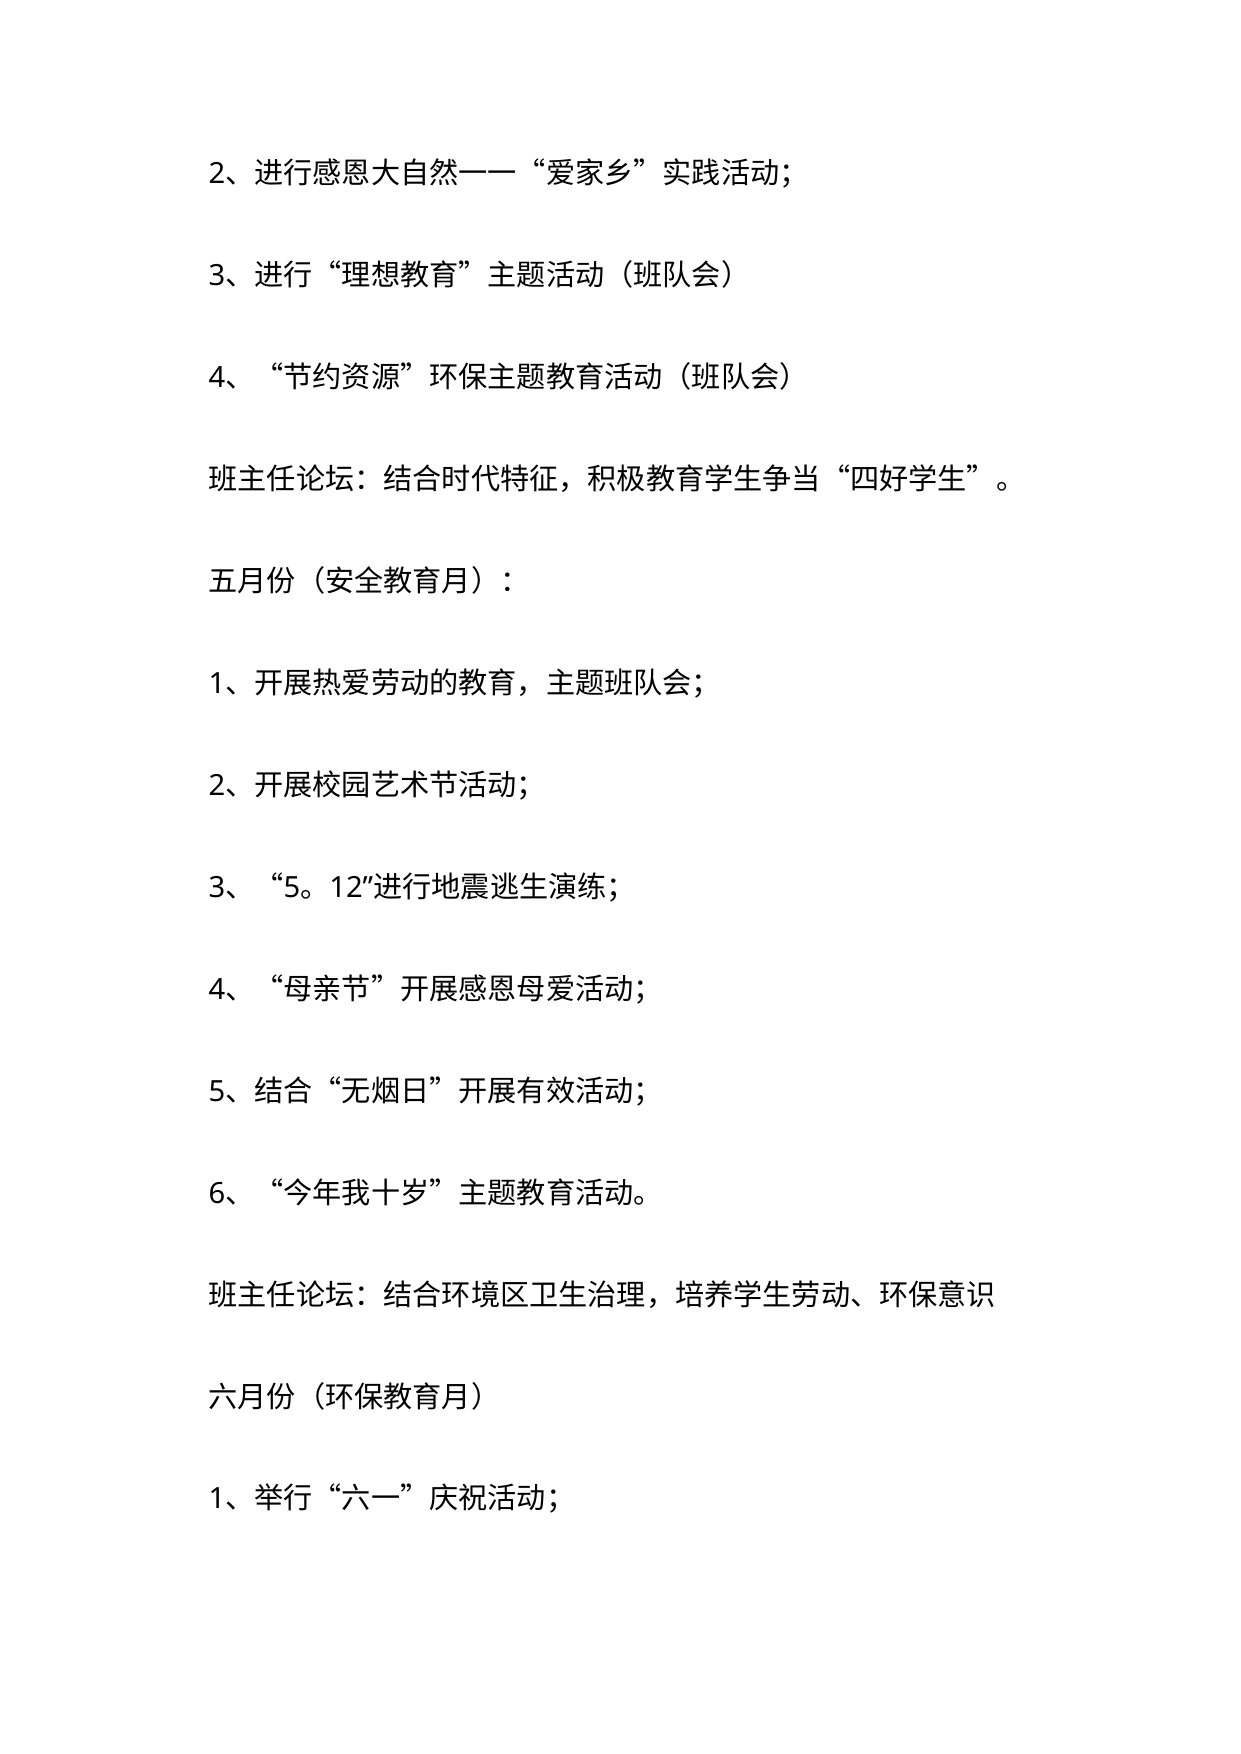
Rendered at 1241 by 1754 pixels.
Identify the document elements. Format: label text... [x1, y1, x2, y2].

text 3、进行“理想教育”主题活动（班队会） [150, 252, 1090, 294]
text 5、结合“无烟日”开展有效活动； [150, 1067, 1090, 1110]
text 2、开展校园艺术节活动； [150, 761, 1090, 804]
text 4、“母亲节”开展感恩母爱活动； [150, 965, 1090, 1008]
text 五月份（安全教育月）： [150, 558, 1090, 600]
text 班主任论坛：结合时代特征，积极教育学生争当“四好学生”。 [150, 456, 1090, 498]
text 1、举行“六一”庆祝活动； [150, 1475, 1090, 1517]
text 1、开展热爱劳动的教育，主题班队会； [150, 659, 1090, 702]
text 6、“今年我十岁”主题教育活动。 [150, 1169, 1090, 1212]
text 班主任论坛：结合环境区卫生治理，培养学生劳动、环保意识 [150, 1271, 1090, 1314]
text 六月份（环保教育月） [150, 1373, 1090, 1415]
text 4、“节约资源”环保主题教育活动（班队会） [150, 354, 1090, 396]
text 3、“5。12”进行地震逃生演练； [150, 863, 1090, 906]
text 2、进行感恩大自然一一“爱家乡”实践活动； [150, 150, 1090, 192]
